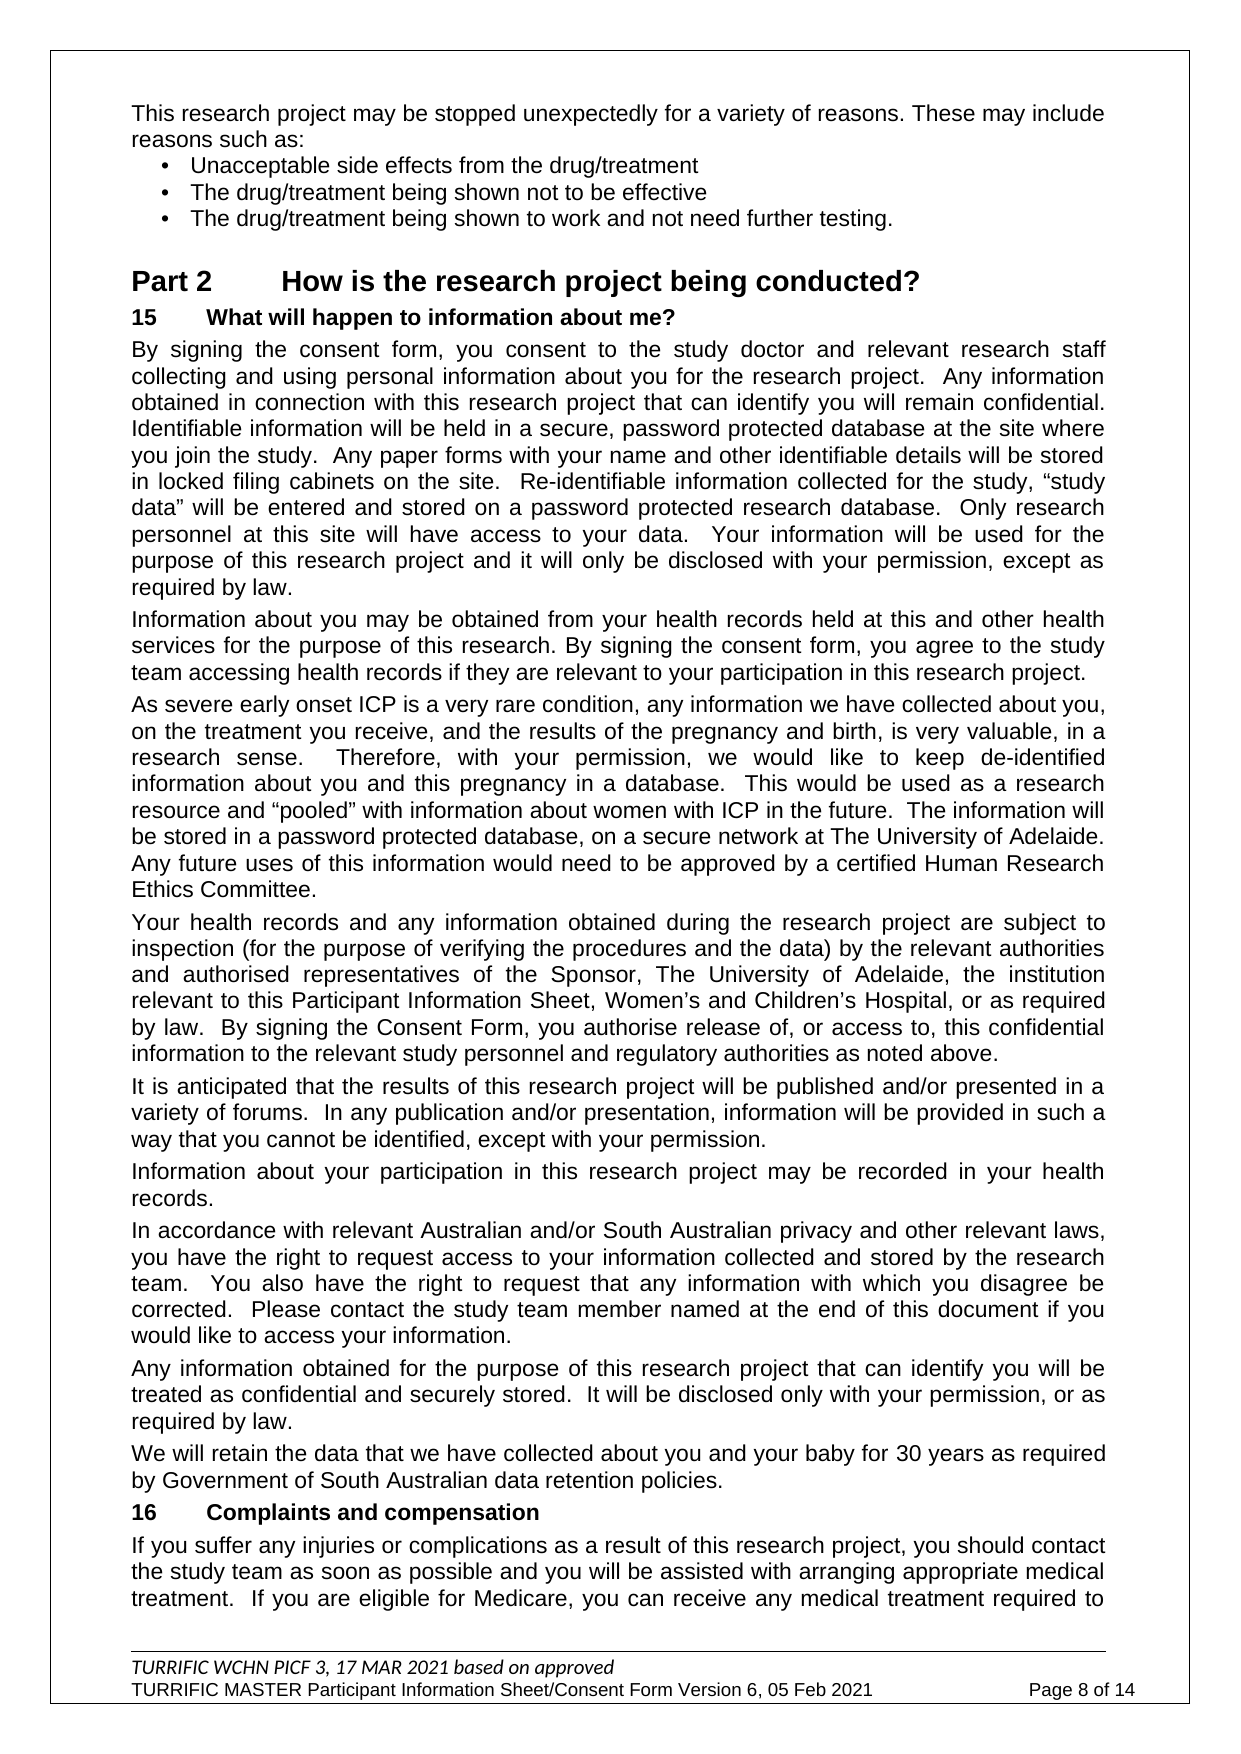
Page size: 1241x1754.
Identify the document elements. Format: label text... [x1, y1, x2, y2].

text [131, 1532, 1106, 1611]
text As severe early onset ICP is a very rare condition, any information we have collected about you, on the treatment you receive, and the results of the pregnancy and birth, is very valuable, in a research sense. Therefore, with your permission, we would like to keep de-identified information about you and this pregnancy in a database. This would be used as a research resource and “pooled” with information about women with ICP in the future. The information will be stored in a password protected database, on a secure network at The University of Adelaide. Any future uses of this information would need to be approved by a certified Human Research Ethics Committee. [131, 691, 1106, 902]
text Your health records and any information obtained during the research project are subject to inspection (for the purpose of verifying the procedures and the data) by the relevant authorities and authorised representatives of the Sponsor, The University of Adelaide, the institution relevant to this Participant Information Sheet, Women’s and Children’s Hospital, or as required by law. By signing the Consent Form, you authorise release of, or access to, this confidential information to the relevant study personnel and regulatory authorities as noted above. [131, 908, 1106, 1067]
text Information about your participation in this research project may be recorded in your health records. [131, 1158, 1106, 1211]
text By signing the consent form, you consent to the study doctor and relevant research staff collecting and using personal information about you for the research project. Any information obtained in connection with this research project that can identify you will remain confidential. Identifiable information will be held in a secure, password protected database at the site where you join the study. Any paper forms with your name and other identifiable details will be stored in locked filing cabinets on the site. Re-identifiable information collected for the study, “study data” will be entered and stored on a password protected research database. Only research personnel at this site will have access to your data. Your information will be used for the purpose of this research project and it will only be disclosed with your permission, except as required by law. [131, 336, 1106, 600]
list Unacceptable side effects from the drug/treatment [161, 152, 1106, 178]
text Part 2 How is the research project being conducted? [131, 264, 1106, 297]
text 16 Complaints and compensation [131, 1499, 1106, 1526]
list The drug/treatment being shown not to be effective [161, 178, 1106, 205]
text It is anticipated that the results of this research project will be published and/or presented in a variety of forums. In any publication and/or presentation, information will be provided in such a way that you cannot be identified, except with your permission. [131, 1073, 1106, 1152]
text Information about you may be obtained from your health records held at this and other health services for the purpose of this research. By signing the consent form, you agree to the study team accessing health records if they are relevant to your participation in this research project. [131, 606, 1106, 685]
text Any information obtained for the purpose of this research project that can identify you will be treated as confidential and securely stored. It will be disclosed only with your permission, or as required by law. [131, 1355, 1106, 1434]
text 15 What will happen to information about me? [131, 304, 1106, 330]
text In accordance with relevant Australian and/or South Australian privacy and other relevant laws, you have the right to request access to your information collected and stored by the research team. You also have the right to request that any information with which you disagree be corrected. Please contact the study team member named at the end of this document if you would like to access your information. [131, 1217, 1106, 1349]
text This research project may be stopped unexpectedly for a variety of reasons. These may include reasons such as: [131, 99, 1106, 152]
list The drug/treatment being shown to work and not need further testing. [161, 205, 1106, 231]
text We will retain the data that we have collected about you and your baby for 30 years as required by Government of South Australian data retention policies. [131, 1440, 1106, 1493]
